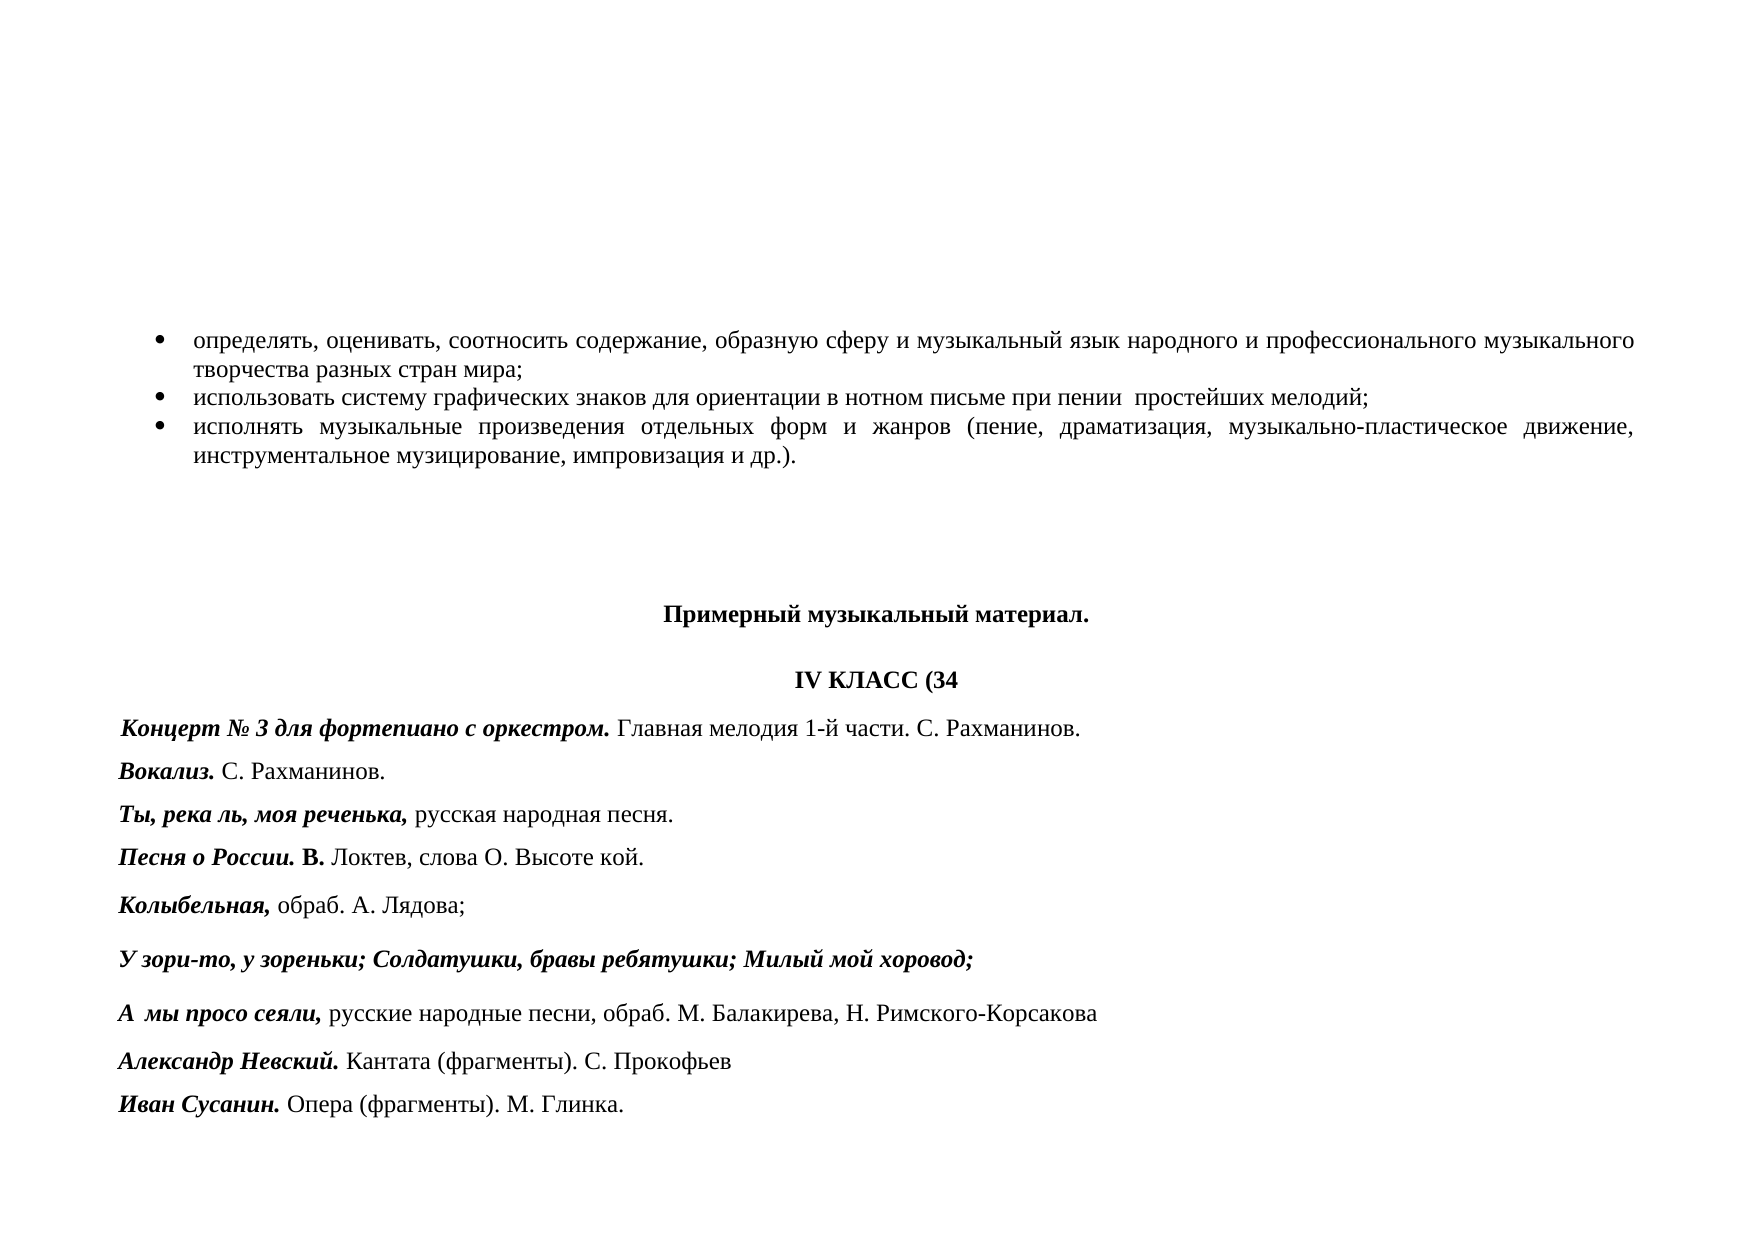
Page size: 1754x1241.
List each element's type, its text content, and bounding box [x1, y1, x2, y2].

text А мы просо сеяли, русские народные песни, обраб. М. Балакирева, Н. Римского-Корсакова [118, 998, 1636, 1027]
text Примерный музыкальный материал. [118, 599, 1634, 628]
list исполнять музыкальные произведения отдельных форм и жанров (пение, драматизация, музыкально-пластическое движение, инструментальное музицирование, импровизация и др.). [156, 411, 1636, 469]
text Александр Невский. Кантата (фрагменты). С. Прокофьев [454, 1052, 688, 1074]
text IV КЛАСС (34 [118, 665, 1634, 694]
text Песня о России. В. Локтев, слова О. Высоте кой. [118, 847, 1636, 869]
list использовать систему графических знаков для ориентации в нотном письме при пении простейших мелодий; [156, 382, 1636, 411]
text Колыбельная, обраб. А. Лядова; [118, 890, 1636, 919]
text Концерт № 3 для фортепиано с оркестром. Главная мелодия 1-й части. С. Рахманинов. [328, 719, 1632, 741]
text Ты, река ль, моя реченька, русская народная песня. [118, 804, 1636, 827]
text У зори-то, у зореньки; Солдатушки, бравы ребятушки; Милый мой хоровод; [118, 944, 1636, 973]
text Вокализ. С. Рахманинов. [118, 762, 1636, 784]
text Александр Невский. Кантата (фрагменты). С. Прокофьев [690, 1052, 1636, 1074]
text Александр Невский. Кантата (фрагменты). С. Прокофьев [118, 1052, 452, 1074]
list определять, оценивать, соотносить содержание, образную сферу и музыкальный язык народного и профессионального музыкального творчества разных стран мира; [156, 325, 1636, 382]
text Иван Сусанин. Опера (фрагменты). М. Глинка. [118, 1094, 1636, 1117]
